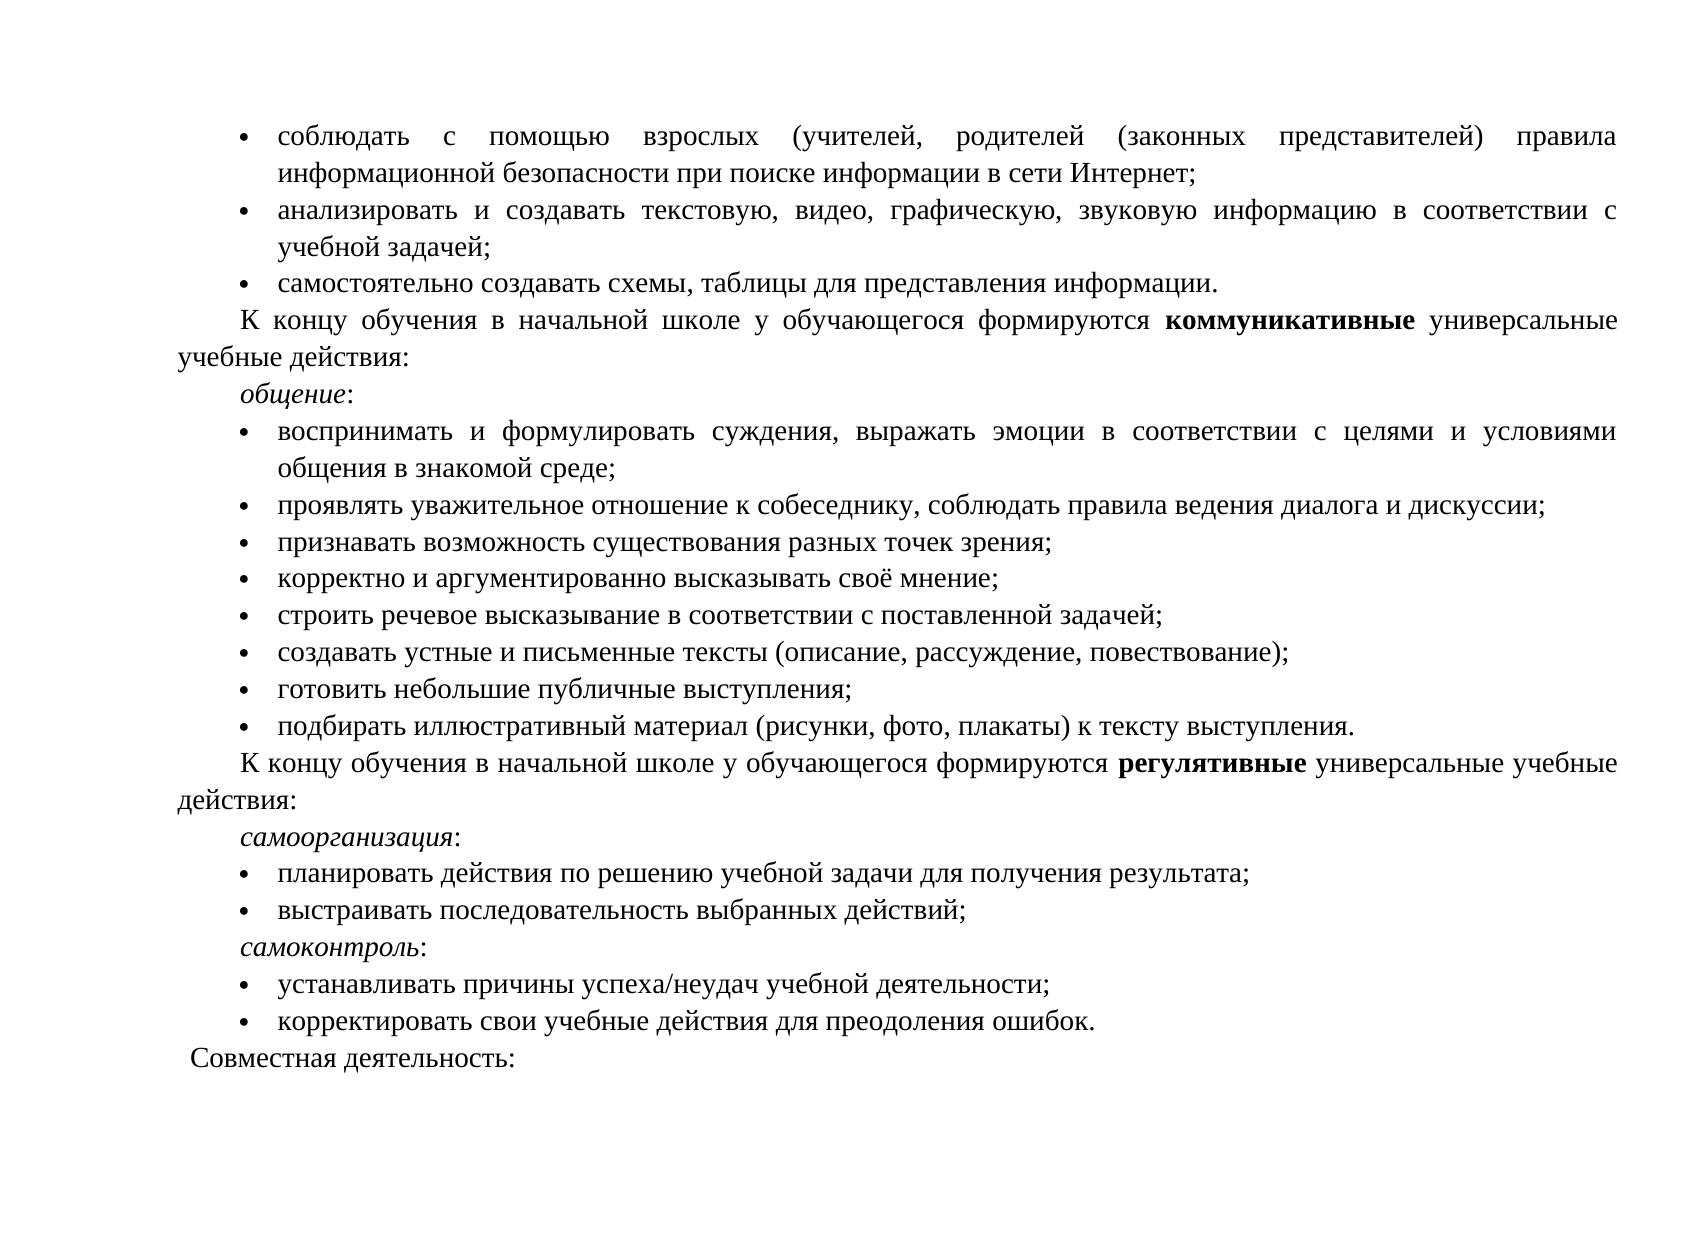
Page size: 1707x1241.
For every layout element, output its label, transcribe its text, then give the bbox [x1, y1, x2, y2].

list корректно и аргументированно высказывать своё мнение; [240, 561, 1618, 594]
list самостоятельно создавать схемы, таблицы для представления информации. [240, 266, 1618, 299]
list корректировать свои учебные действия для преодоления ошибок. [240, 1003, 1618, 1037]
list создавать устные и письменные тексты (описание, рассуждение, повествование); [240, 634, 1618, 668]
text Совместная деятельность: [190, 1040, 1618, 1073]
list анализировать и создавать текстовую, видео, графическую, звуковую информацию в соответствии с учебной задачей; [240, 192, 1618, 262]
list строить речевое высказывание в соответствии с поставленной задачей; [240, 597, 1618, 631]
list готовить небольшие публичные выступления; [240, 671, 1618, 705]
text общение: [177, 376, 1618, 410]
text самоконтроль: [177, 929, 1618, 963]
list воспринимать и формулировать суждения, выражать эмоции в соответствии с целями и условиями общения в знакомой среде; [240, 413, 1618, 483]
list выстраивать последовательность выбранных действий; [240, 892, 1618, 926]
text самоорганизация: [177, 819, 1618, 852]
text К концу обучения в начальной школе у обучающегося формируются коммуникативные универсальные учебные действия: [177, 302, 1618, 373]
list устанавливать причины успеха/неудач учебной деятельности; [240, 966, 1618, 1000]
list подбирать иллюстративный материал (рисунки, фото, плакаты) к тексту выступления. [240, 708, 1618, 742]
list признавать возможность существования разных точек зрения; [240, 524, 1618, 557]
list проявлять уважительное отношение к собеседнику, соблюдать правила ведения диалога и дискуссии; [240, 487, 1618, 520]
text К концу обучения в начальной школе у обучающегося формируются регулятивные универсальные учебные действия: [177, 745, 1618, 815]
list соблюдать с помощью взрослых (учителей, родителей (законных представителей) правила информационной безопасности при поиске информации в сети Интернет; [240, 118, 1618, 188]
list планировать действия по решению учебной задачи для получения результата; [240, 856, 1618, 889]
